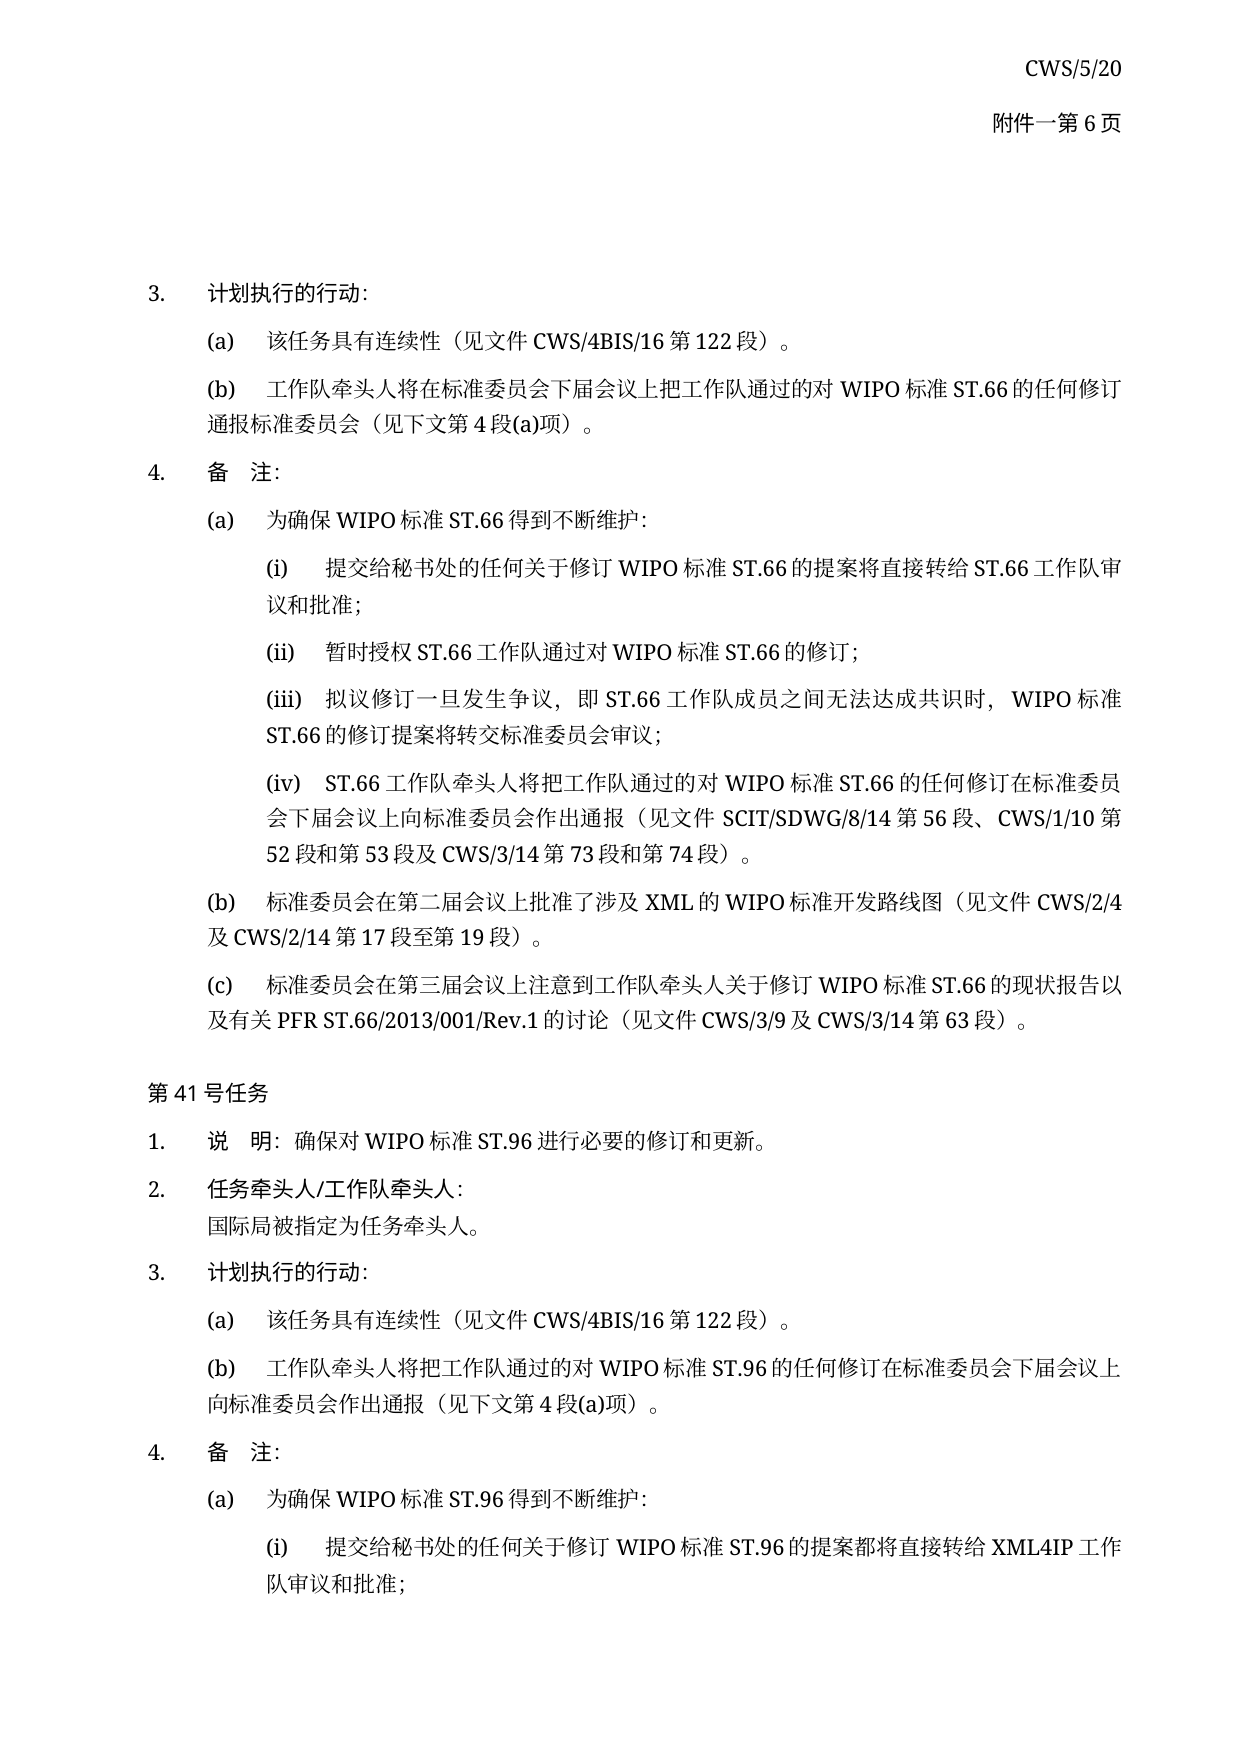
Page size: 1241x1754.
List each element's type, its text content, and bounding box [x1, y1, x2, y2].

text (b) 工作队牵头人将在标准委员会下届会议上把工作队通过的对WIPO标准ST.66的任何修订通报标准委员会（见下文第4段(a)项）。 [207, 368, 1122, 439]
text 1. 说 明：确保对WIPO标准ST.96进行必要的修订和更新。 [148, 1120, 1122, 1156]
text 3. 计划执行的行动： [148, 1252, 1122, 1287]
text 4. 备 注： [148, 452, 1122, 487]
text (iv) ST.66工作队牵头人将把工作队通过的对WIPO标准ST.66的任何修订在标准委员会下届会议上向标准委员会作出通报（见文件SCIT/SDWG/8/14第56段、CWS/1/10第52段和第53段及CWS/3/14第73段和第74段）。 [266, 762, 1122, 868]
text 国际局被指定为任务牵头人。 [207, 1204, 1122, 1239]
text (a) 该任务具有连续性（见文件CWS/4BIS/16第122段）。 [207, 1299, 1122, 1335]
text (b) 工作队牵头人将把工作队通过的对WIPO标准ST.96的任何修订在标准委员会下届会议上向标准委员会作出通报（见下文第4段(a)项）。 [207, 1347, 1122, 1418]
text (ii) 暂时授权ST.66工作队通过对WIPO标准ST.66的修订； [266, 631, 1122, 666]
text 4. 备 注： [148, 1431, 1122, 1466]
text (i) 提交给秘书处的任何关于修订WIPO标准ST.96的提案都将直接转给XML4IP工作队审议和批准； [266, 1527, 1122, 1597]
text 2. 任务牵头人/工作队牵头人： [148, 1168, 1122, 1204]
text (c) 标准委员会在第三届会议上注意到工作队牵头人关于修订WIPO标准ST.66的现状报告以及有关PFR ST.66/2013/001/Rev.1的讨论（见文件CWS/3/9及CWS/3/14第63段）。 [207, 964, 1122, 1035]
text (iii) 拟议修订一旦发生争议，即ST.66工作队成员之间无法达成共识时，WIPO标准ST.66的修订提案将转交标准委员会审议； [266, 679, 1122, 749]
text (a) 为确保WIPO标准ST.66得到不断维护： [207, 499, 1122, 535]
text (a) 该任务具有连续性（见文件CWS/4BIS/16第122段）。 [207, 320, 1122, 356]
text (b) 标准委员会在第二届会议上批准了涉及XML的WIPO标准开发路线图（见文件CWS/2/4及CWS/2/14第17段至第19段）。 [207, 881, 1122, 952]
text (a) 为确保WIPO标准ST.96得到不断维护： [207, 1479, 1122, 1514]
text 3. 计划执行的行动： [148, 272, 1122, 308]
subtitle 第41号任务 [148, 1072, 1122, 1108]
text (i) 提交给秘书处的任何关于修订WIPO标准ST.66的提案将直接转给ST.66工作队审议和批准； [266, 547, 1122, 618]
